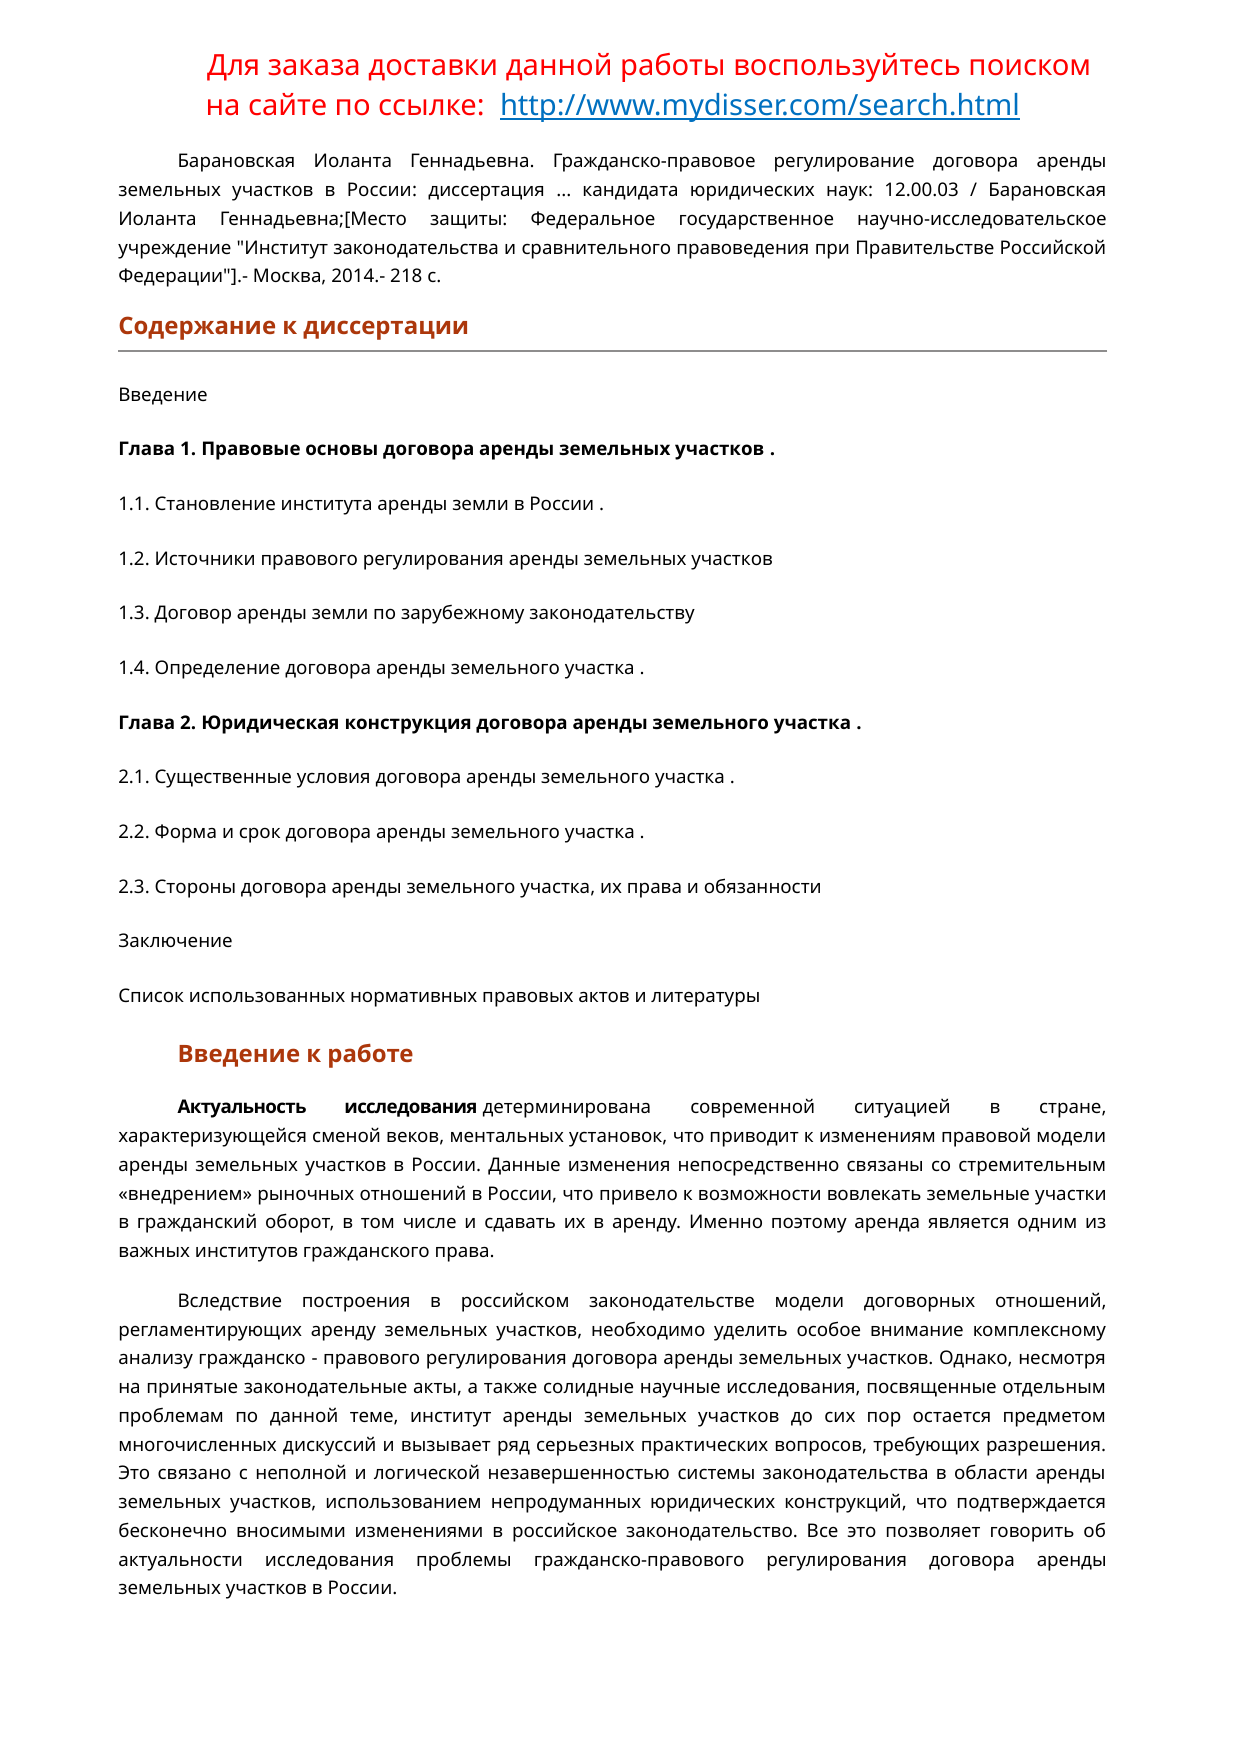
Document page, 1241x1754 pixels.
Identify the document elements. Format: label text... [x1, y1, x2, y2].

text 1.2. Источники правового регулирования аренды земельных участков [118, 545, 1107, 570]
text Барановская Иоланта Геннадьевна. Гражданско-правовое регулирование договора аренды земельных участков в России: диссертация ... кандидата юридических наук: 12.00.03 / Барановская Иоланта Геннадьевна;[Место защиты: Федеральное государственное научно-исследовательское учреждение "Институт законодательства и сравнительного правоведения при Правительстве Российской Федерации"].- Москва, 2014.- 218 с. [118, 259, 1107, 288]
text 1.4. Определение договора аренды земельного участка . [118, 654, 1107, 680]
text Список использованных нормативных правовых актов и литературы [118, 982, 1107, 1008]
text Глава 2. Юридическая конструкция договора аренды земельного участка . [118, 709, 1107, 734]
text 2.3. Стороны договора аренды земельного участка, их права и обязанности [118, 873, 1107, 898]
text Содержание к диссертации [118, 309, 1107, 350]
text Глава 1. Правовые основы договора аренды земельных участков . [118, 436, 1107, 461]
text 2.2. Форма и срок договора аренды земельного участка . [118, 818, 1107, 844]
text Введение [118, 381, 1107, 406]
text Барановская Иоланта Геннадьевна. Гражданско-правовое регулирование договора аренды земельных участков в России: диссертация ... кандидата юридических наук: 12.00.03 / Барановская Иоланта Геннадьевна;[Место защиты: Федеральное государственное научно-исследовательское учреждение "Институт законодательства и сравнительного правоведения при Правительстве Российской Федерации"].- Москва, 2014.- 218 с. [118, 144, 1107, 177]
text 1.1. Становление института аренды земли в России . [118, 490, 1107, 516]
text Заключение [118, 928, 1107, 953]
text 1.3. Договор аренды земли по зарубежному законодательству [118, 599, 1107, 625]
text 2.1. Существенные условия договора аренды земельного участка . [118, 764, 1107, 789]
